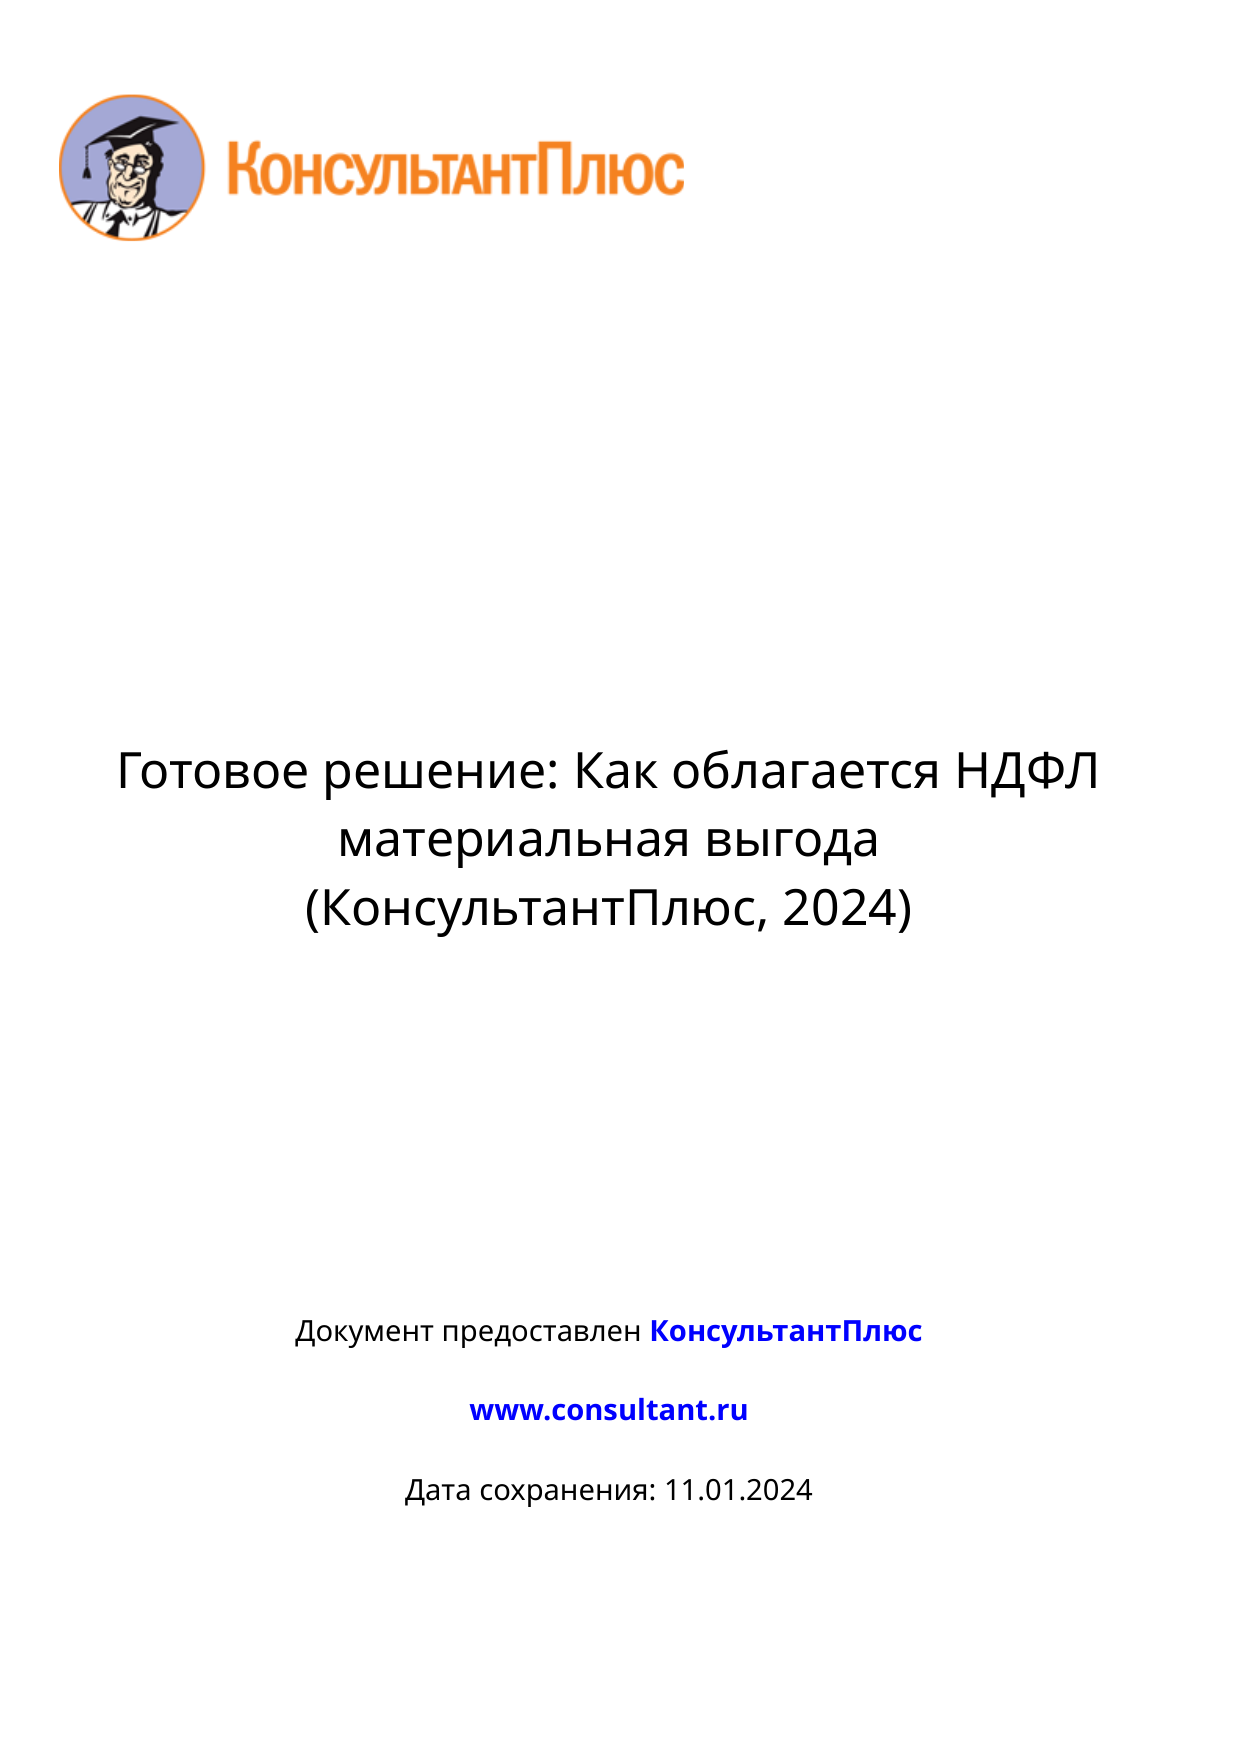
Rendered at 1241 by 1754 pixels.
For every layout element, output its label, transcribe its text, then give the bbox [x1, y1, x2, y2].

table_cell Документ предоставлен КонсультантПлюс www.consultant.ru Дата сохранения: 11.01.2024 [51, 1272, 1167, 1587]
table_header [51, 88, 1167, 403]
table_cell Готовое решение: Как облагается НДФЛ материальная выгода (КонсультантПлюс, 2024) [51, 403, 1167, 1272]
picture [59, 93, 684, 243]
